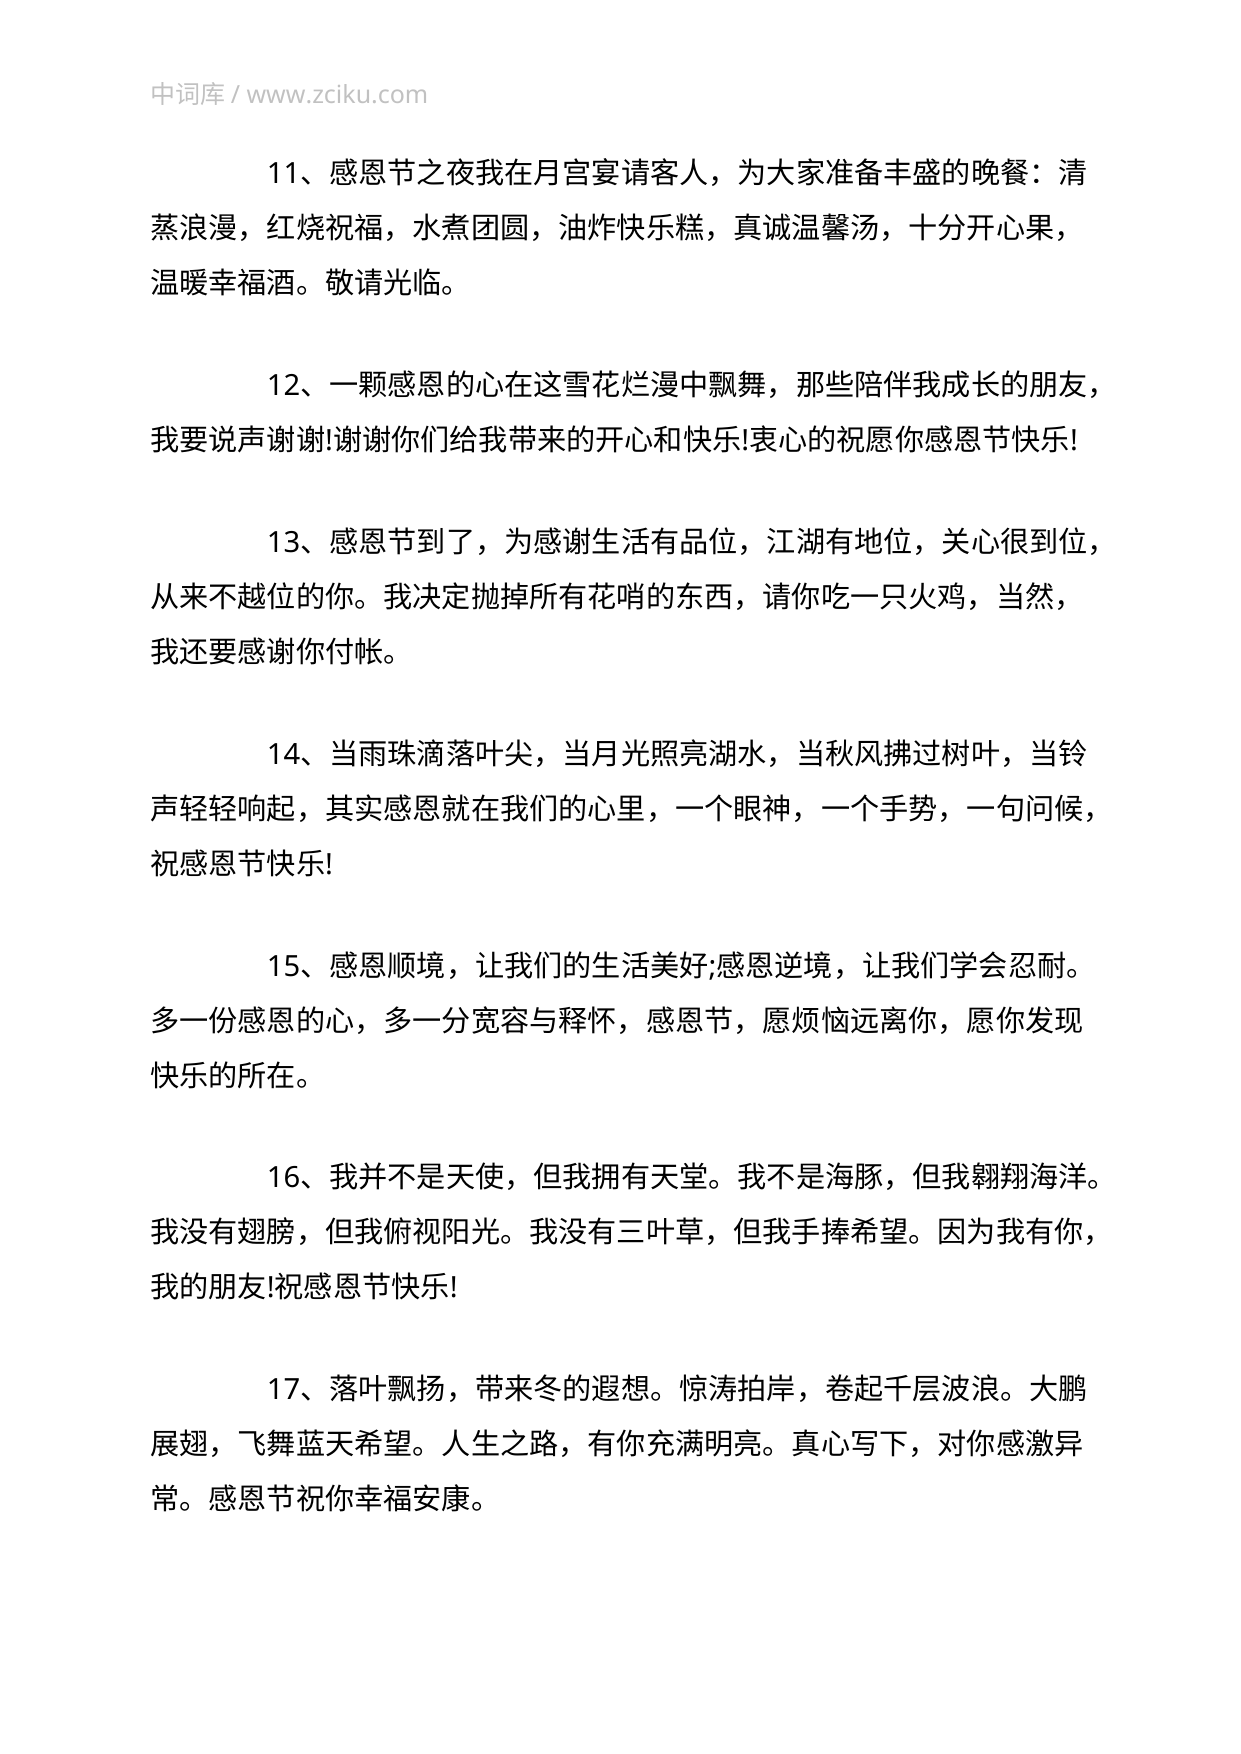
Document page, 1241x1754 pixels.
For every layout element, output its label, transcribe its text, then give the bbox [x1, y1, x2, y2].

text 12、一颗感恩的心在这雪花烂漫中飘舞，那些陪伴我成长的朋友，我要说声谢谢!谢谢你们给我带来的开心和快乐!衷心的祝愿你感恩节快乐! [150, 362, 1090, 459]
text 14、当雨珠滴落叶尖，当月光照亮湖水，当秋风拂过树叶，当铃声轻轻响起，其实感恩就在我们的心里，一个眼神，一个手势，一句问候，祝感恩节快乐! [150, 730, 1090, 883]
text 16、我并不是天使，但我拥有天堂。我不是海豚，但我翱翔海洋。我没有翅膀，但我俯视阳光。我没有三叶草，但我手捧希望。因为我有你，我的朋友!祝感恩节快乐! [150, 1154, 1090, 1306]
text 17、落叶飘扬，带来冬的遐想。惊涛拍岸，卷起千层波浪。大鹏展翅，飞舞蓝天希望。人生之路，有你充满明亮。真心写下，对你感激异常。感恩节祝你幸福安康。 [150, 1366, 1090, 1518]
text 11、感恩节之夜我在月宫宴请客人，为大家准备丰盛的晚餐：清蒸浪漫，红烧祝福，水煮团圆，油炸快乐糕，真诚温馨汤，十分开心果，温暖幸福酒。敬请光临。 [150, 150, 1090, 302]
text 15、感恩顺境，让我们的生活美好;感恩逆境，让我们学会忍耐。多一份感恩的心，多一分宽容与释怀，感恩节，愿烦恼远离你，愿你发现快乐的所在。 [150, 942, 1090, 1094]
text 13、感恩节到了，为感谢生活有品位，江湖有地位，关心很到位，从来不越位的你。我决定抛掉所有花哨的东西，请你吃一只火鸡，当然，我还要感谢你付帐。 [150, 519, 1090, 671]
